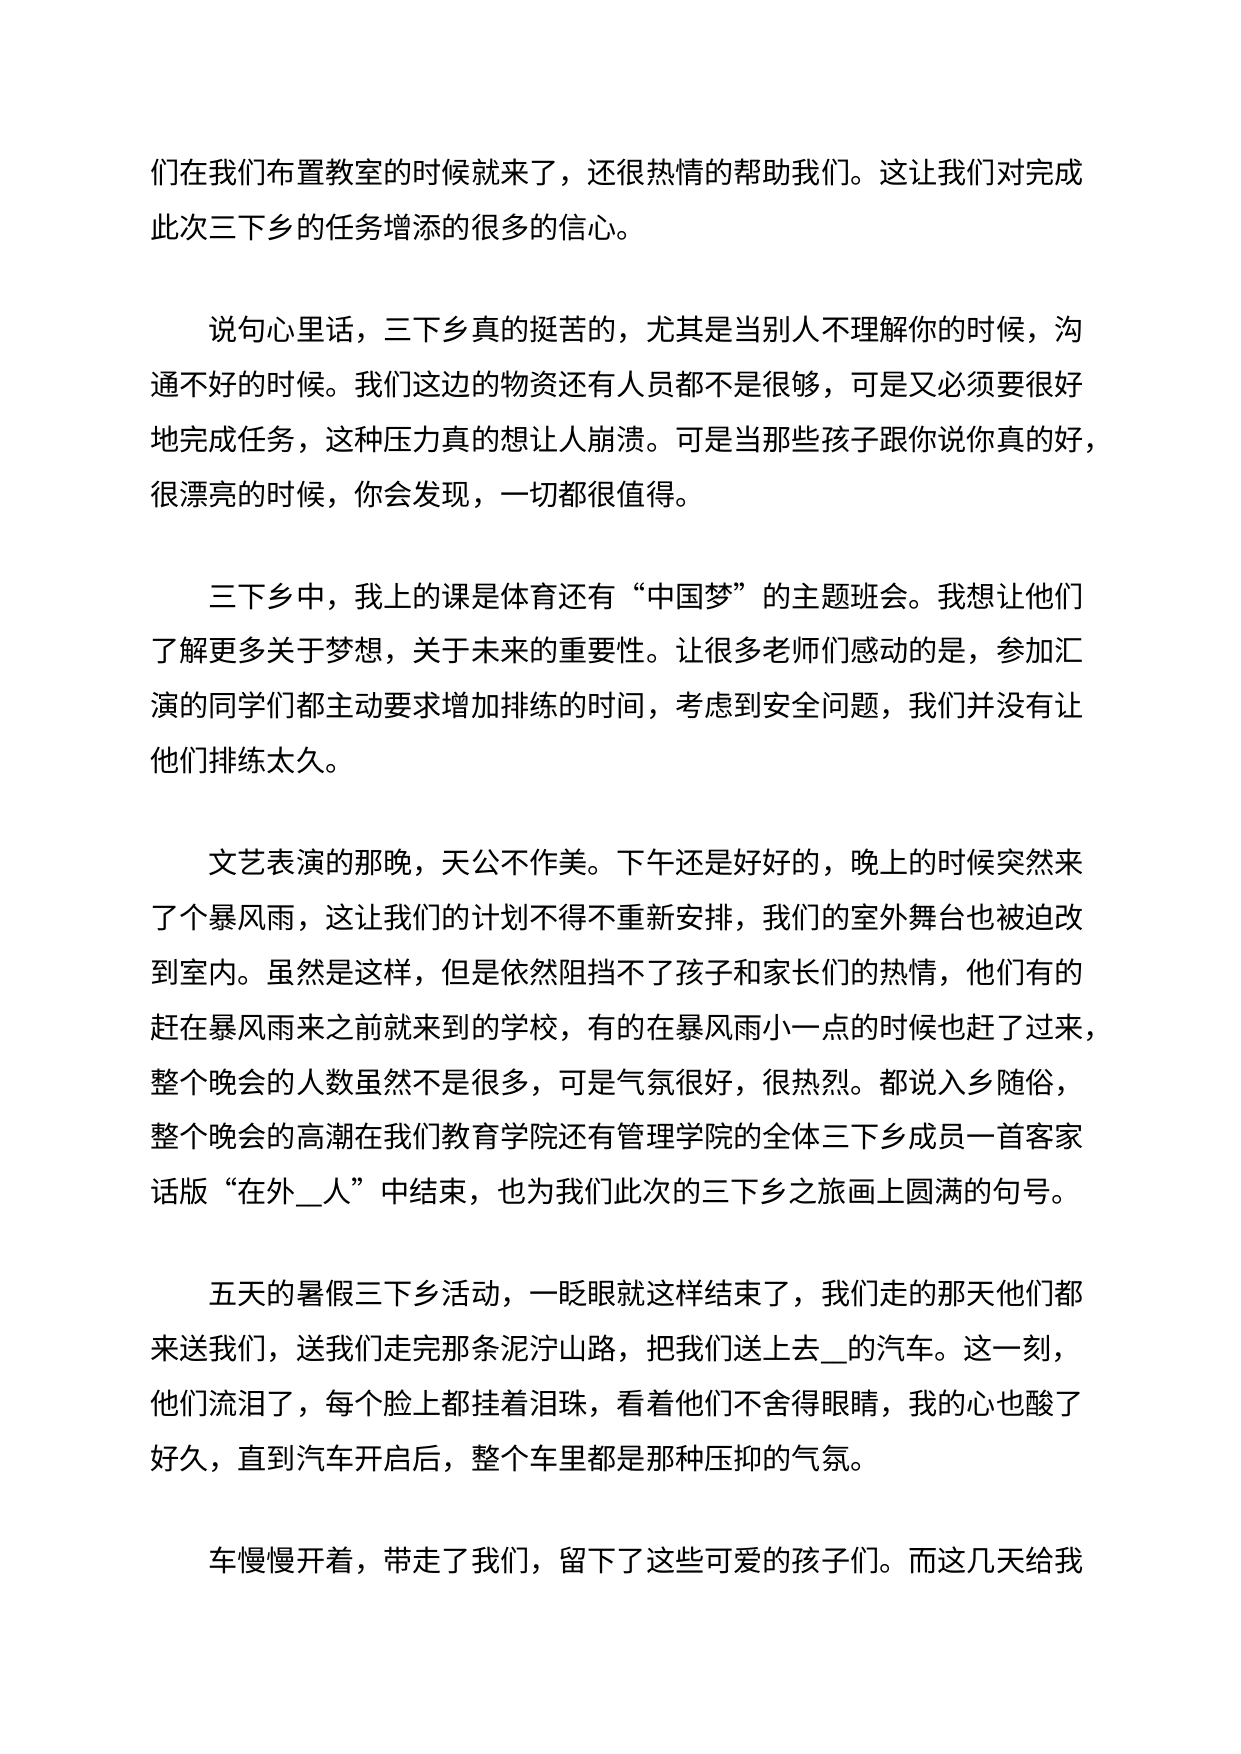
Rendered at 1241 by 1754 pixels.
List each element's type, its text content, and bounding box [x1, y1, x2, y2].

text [150, 150, 1090, 247]
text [150, 1537, 1090, 1580]
text 说句心里话，三下乡真的挺苦的，尤其是当别人不理解你的时候，沟通不好的时候。我们这边的物资还有人员都不是很够，可是又必须要很好地完成任务，这种压力真的想让人崩溃。可是当那些孩子跟你说你真的好，很漂亮的时候，你会发现，一切都很值得。 [150, 307, 1090, 514]
text 文艺表演的那晚，天公不作美。下午还是好好的，晚上的时候突然来了个暴风雨，这让我们的计划不得不重新安排，我们的室外舞台也被迫改到室内。虽然是这样，但是依然阻挡不了孩子和家长们的热情，他们有的赶在暴风雨来之前就来到的学校，有的在暴风雨小一点的时候也赶了过来，整个晚会的人数虽然不是很多，可是气氛很好，很热烈。都说入乡随俗，整个晚会的高潮在我们教育学院还有管理学院的全体三下乡成员一首客家话版“在外__人”中结束，也为我们此次的三下乡之旅画上圆满的句号。 [150, 839, 1090, 1211]
text 三下乡中，我上的课是体育还有“中国梦”的主题班会。我想让他们了解更多关于梦想，关于未来的重要性。让很多老师们感动的是，参加汇演的同学们都主动要求增加排练的时间，考虑到安全问题，我们并没有让他们排练太久。 [150, 573, 1090, 780]
text 五天的暑假三下乡活动，一眨眼就这样结束了，我们走的那天他们都来送我们，送我们走完那条泥泞山路，把我们送上去__的汽车。这一刻，他们流泪了，每个脸上都挂着泪珠，看着他们不舍得眼睛，我的心也酸了好久，直到汽车开启后，整个车里都是那种压抑的气氛。 [150, 1271, 1090, 1478]
